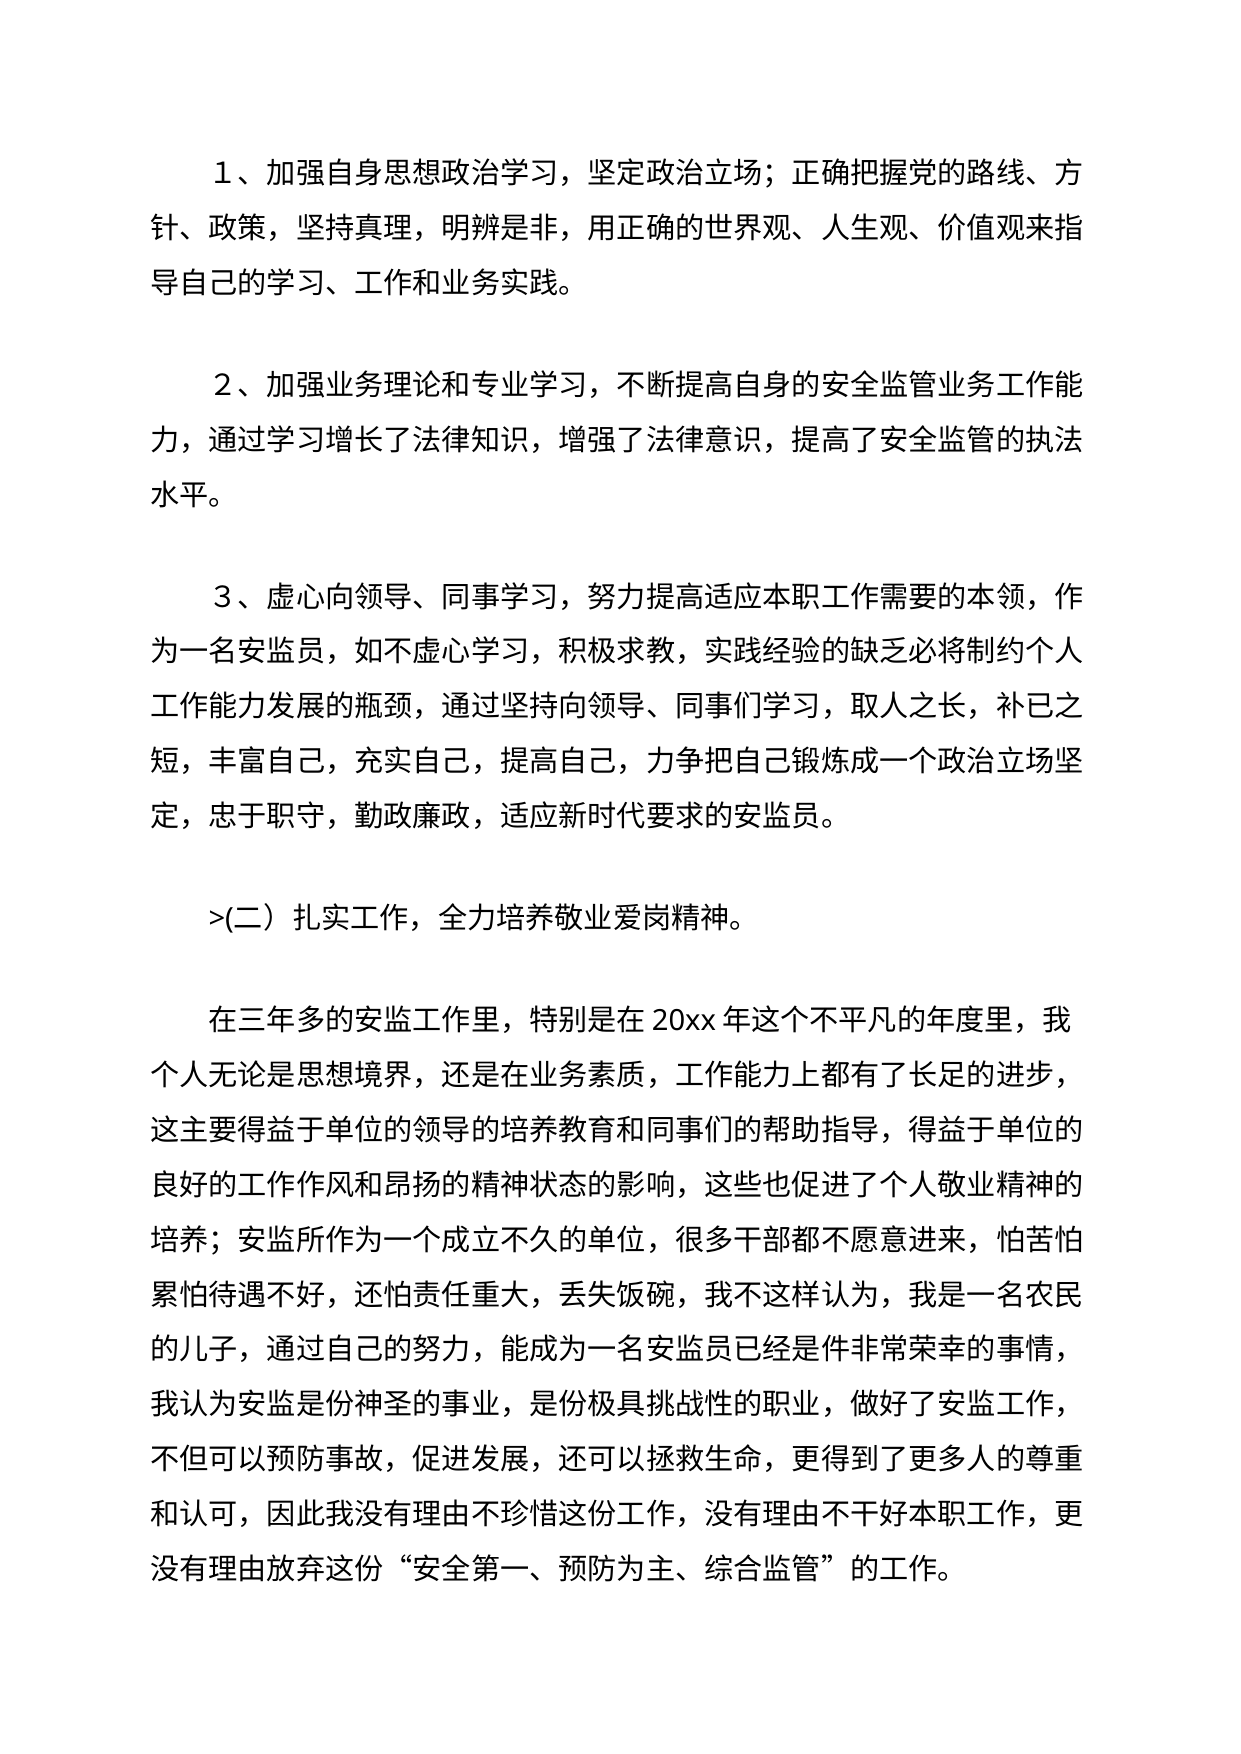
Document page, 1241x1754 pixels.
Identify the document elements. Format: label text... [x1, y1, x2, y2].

text ２、加强业务理论和专业学习，不断提高自身的安全监管业务工作能力，通过学习增长了法律知识，增强了法律意识，提高了安全监管的执法水平。 [150, 362, 1090, 514]
text >(二）扎实工作，全力培养敬业爱岗精神。 [150, 894, 1090, 937]
text １、加强自身思想政治学习，坚定政治立场；正确把握党的路线、方针、政策，坚持真理，明辨是非，用正确的世界观、人生观、价值观来指导自己的学习、工作和业务实践。 [150, 150, 1090, 302]
text ３、虚心向领导、同事学习，努力提高适应本职工作需要的本领，作为一名安监员，如不虚心学习，积极求教，实践经验的缺乏必将制约个人工作能力发展的瓶颈，通过坚持向领导、同事们学习，取人之长，补已之短，丰富自己，充实自己，提高自己，力争把自己锻炼成一个政治立场坚定，忠于职守，勤政廉政，适应新时代要求的安监员。 [150, 573, 1090, 835]
text 在三年多的安监工作里，特别是在20xx年这个不平凡的年度里，我个人无论是思想境界，还是在业务素质，工作能力上都有了长足的进步，这主要得益于单位的领导的培养教育和同事们的帮助指导，得益于单位的良好的工作作风和昂扬的精神状态的影响，这些也促进了个人敬业精神的培养；安监所作为一个成立不久的单位，很多干部都不愿意进来，怕苦怕累怕待遇不好，还怕责任重大，丢失饭碗，我不这样认为，我是一名农民的儿子，通过自己的努力，能成为一名安监员已经是件非常荣幸的事情，我认为安监是份神圣的事业，是份极具挑战性的职业，做好了安监工作，不但可以预防事故，促进发展，还可以拯救生命，更得到了更多人的尊重和认可，因此我没有理由不珍惜这份工作，没有理由不干好本职工作，更没有理由放弃这份“安全第一、预防为主、综合监管”的工作。 [150, 996, 1090, 1588]
